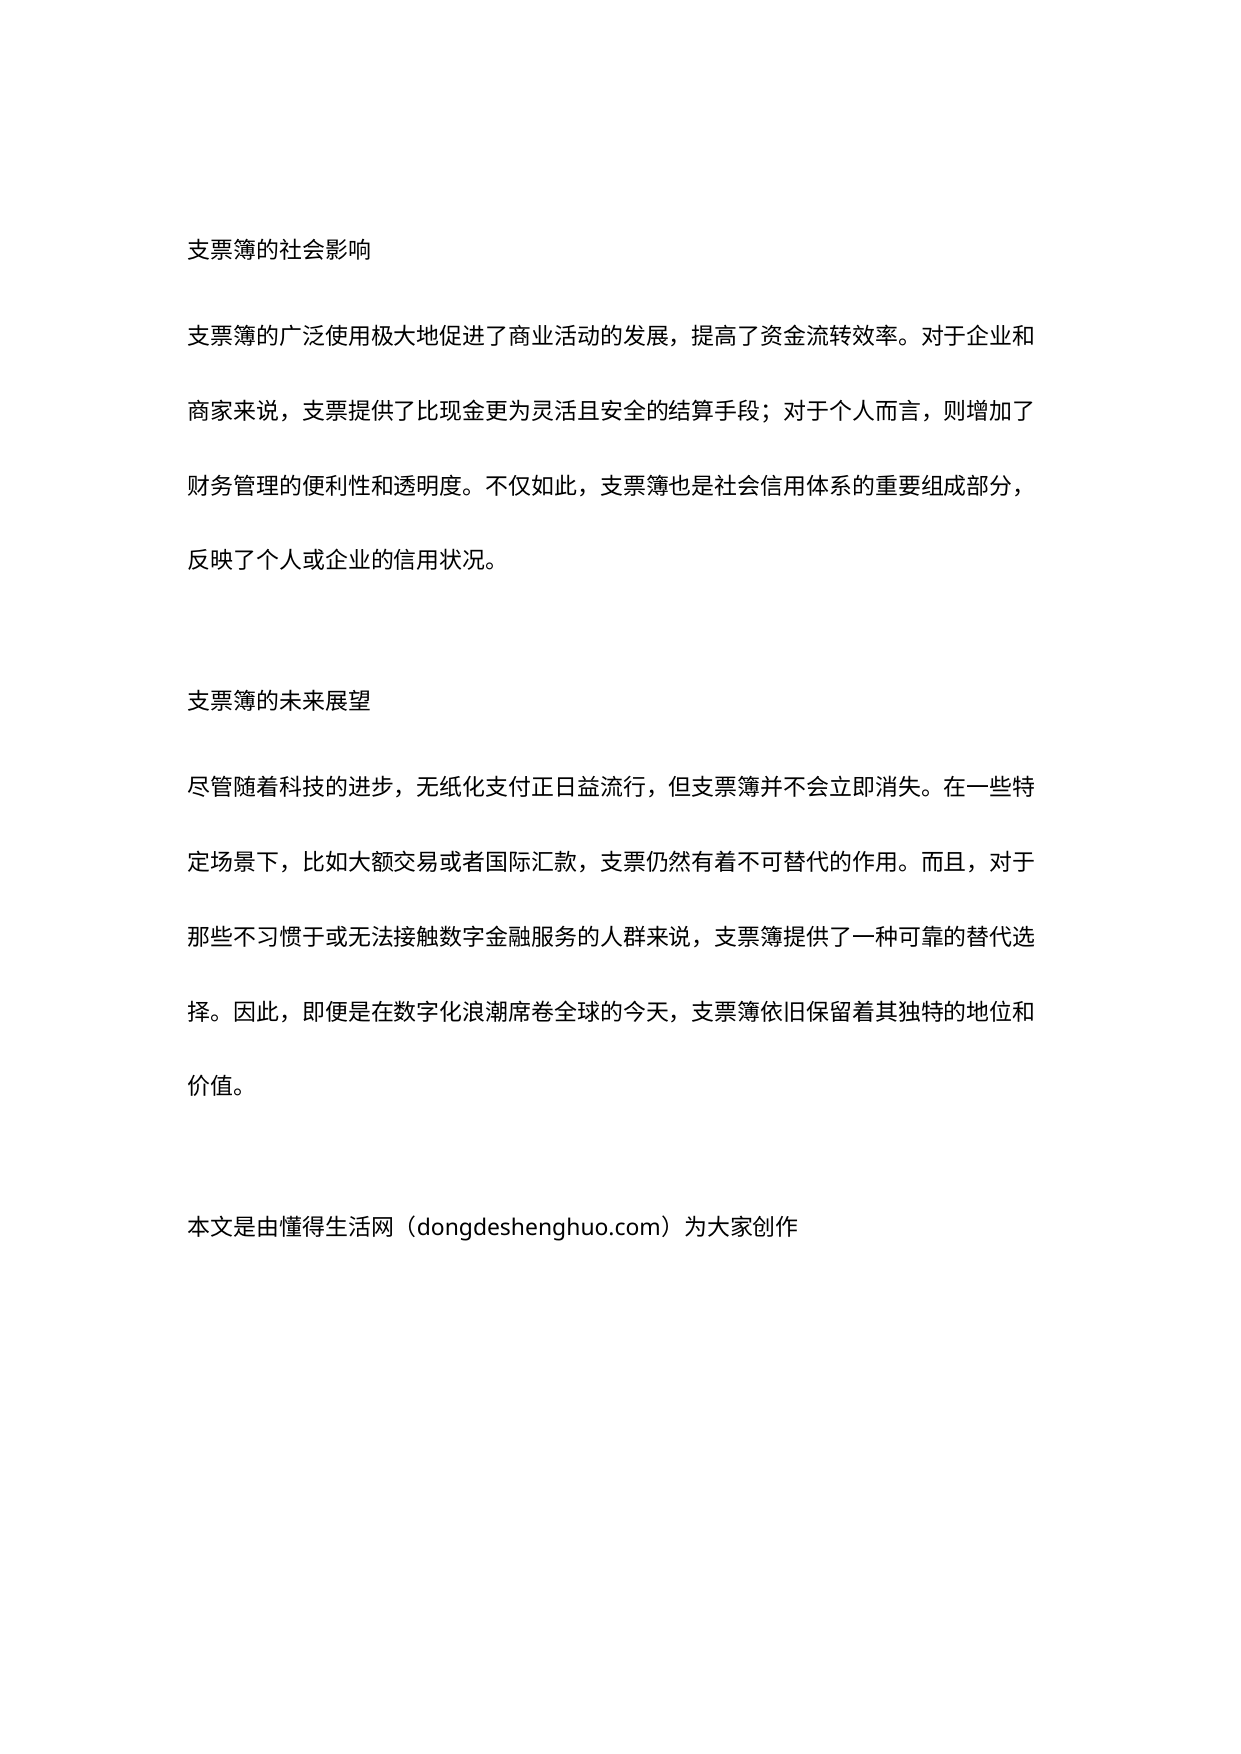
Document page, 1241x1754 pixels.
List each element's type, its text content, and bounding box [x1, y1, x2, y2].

text 支票簿的未来展望 [187, 667, 1053, 732]
text 支票簿的广泛使用极大地促进了商业活动的发展，提高了资金流转效率。对于企业和商家来说，支票提供了比现金更为灵活且安全的结算手段；对于个人而言，则增加了财务管理的便利性和透明度。不仅如此，支票簿也是社会信用体系的重要组成部分，反映了个人或企业的信用状况。 [187, 302, 1053, 591]
text 本文是由懂得生活网（dongdeshenghuo.com）为大家创作 [187, 1193, 1053, 1258]
text 尽管随着科技的进步，无纸化支付正日益流行，但支票簿并不会立即消失。在一些特定场景下，比如大额交易或者国际汇款，支票仍然有着不可替代的作用。而且，对于那些不习惯于或无法接触数字金融服务的人群来说，支票簿提供了一种可靠的替代选择。因此，即便是在数字化浪潮席卷全球的今天，支票簿依旧保留着其独特的地位和价值。 [187, 753, 1053, 1117]
text 支票簿的社会影响 [187, 216, 1053, 281]
